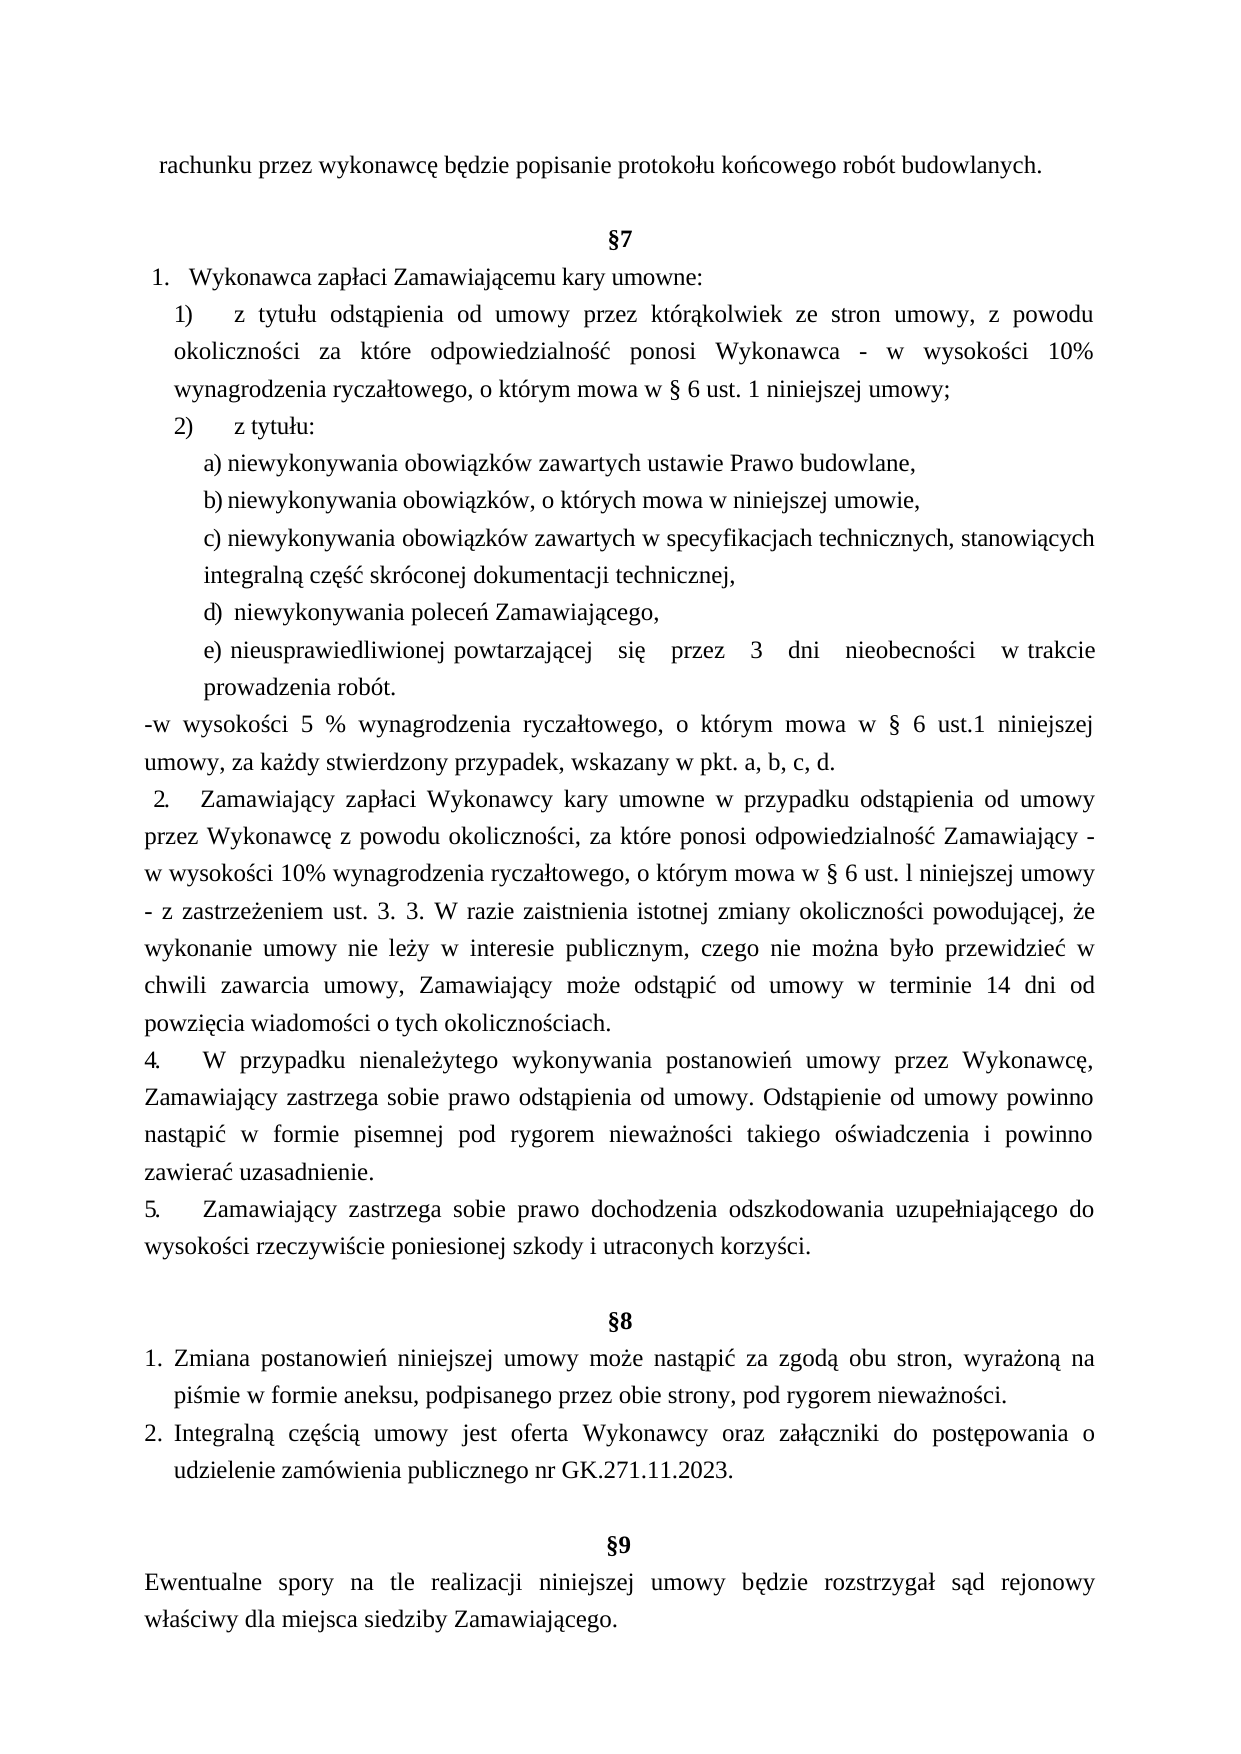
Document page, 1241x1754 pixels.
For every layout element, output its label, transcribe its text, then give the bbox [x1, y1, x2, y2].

text Ewentualne spory na tle realizacji niniejszej umowy będzie rozstrzygał sąd rejonowy właściwy dla miejsca siedziby Zamawiającego. [144, 1567, 1095, 1633]
list Wykonawca zapłaci Zamawiającemu kary umowne: [151, 262, 1095, 291]
text §9 [144, 1530, 1092, 1558]
list niewykonywania obowiązków, o których mowa w niniejszej umowie, [203, 486, 1095, 514]
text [159, 150, 1095, 179]
text §7 [144, 224, 1095, 253]
list z tytułu: [174, 411, 1095, 440]
text d) niewykonywania poleceń Zamawiającego, [203, 597, 1095, 626]
text 2. Zamawiający zapłaci Wykonawcy kary umowne w przypadku odstąpienia od umowy przez Wykonawcę z powodu okoliczności, za które ponosi odpowiedzialność Zamawiający - w wysokości 10% wynagrodzenia ryczałtowego, o którym mowa w § 6 ust. l niniejszej umowy - z zastrzeżeniem ust. 3. 3. W razie zaistnienia istotnej zmiany okoliczności powodującej, że wykonanie umowy nie leży w interesie publicznym, czego nie można było przewidzieć w chwili zawarcia umowy, Zamawiający może odstąpić od umowy w terminie 14 dni od powzięcia wiadomości o tych okolicznościach. [144, 784, 1095, 1036]
list niewykonywania obowiązków zawartych w specyfikacjach technicznych, stanowiących integralną część skróconej dokumentacji technicznej, [203, 523, 1095, 589]
list Zmiana postanowień niniejszej umowy może nastąpić za zgodą obu stron, wyrażoną na piśmie w formie aneksu, podpisanego przez obie strony, pod rygorem nieważności. [144, 1343, 1095, 1409]
list z tytułu odstąpienia od umowy przez którąkolwiek ze stron umowy, z powodu okoliczności za które odpowiedzialność ponosi Wykonawca - w wysokości 10% wynagrodzenia ryczałtowego, o którym mowa w § 6 ust. 1 niniejszej umowy; [174, 299, 1095, 402]
text §8 [144, 1306, 1095, 1335]
list Zamawiający zastrzega sobie prawo dochodzenia odszkodowania uzupełniającego do wysokości rzeczywiście poniesionej szkody i utraconych korzyści. [144, 1194, 1095, 1260]
list W przypadku nienależytego wykonywania postanowień umowy przez Wykonawcę, Zamawiający zastrzega sobie prawo odstąpienia od umowy. Odstąpienie od umowy powinno nastąpić w formie pisemnej pod rygorem nieważności takiego oświadczenia i powinno zawierać uzasadnienie. [144, 1045, 1094, 1186]
text e) nieusprawiedliwionej powtarzającej się przez 3 dni nieobecności w trakcie prowadzenia robót. [203, 635, 1095, 701]
list Integralną częścią umowy jest oferta Wykonawcy oraz załączniki do postępowania o udzielenie zamówienia publicznego nr GK.271.11.2023. [144, 1418, 1095, 1484]
list niewykonywania obowiązków zawartych ustawie Prawo budowlane, [203, 448, 1095, 477]
text -w wysokości 5 % wynagrodzenia ryczałtowego, o którym mowa w § 6 ust.1 niniejszej umowy, za każdy stwierdzony przypadek, wskazany w pkt. a, b, c, d. [144, 709, 1095, 775]
